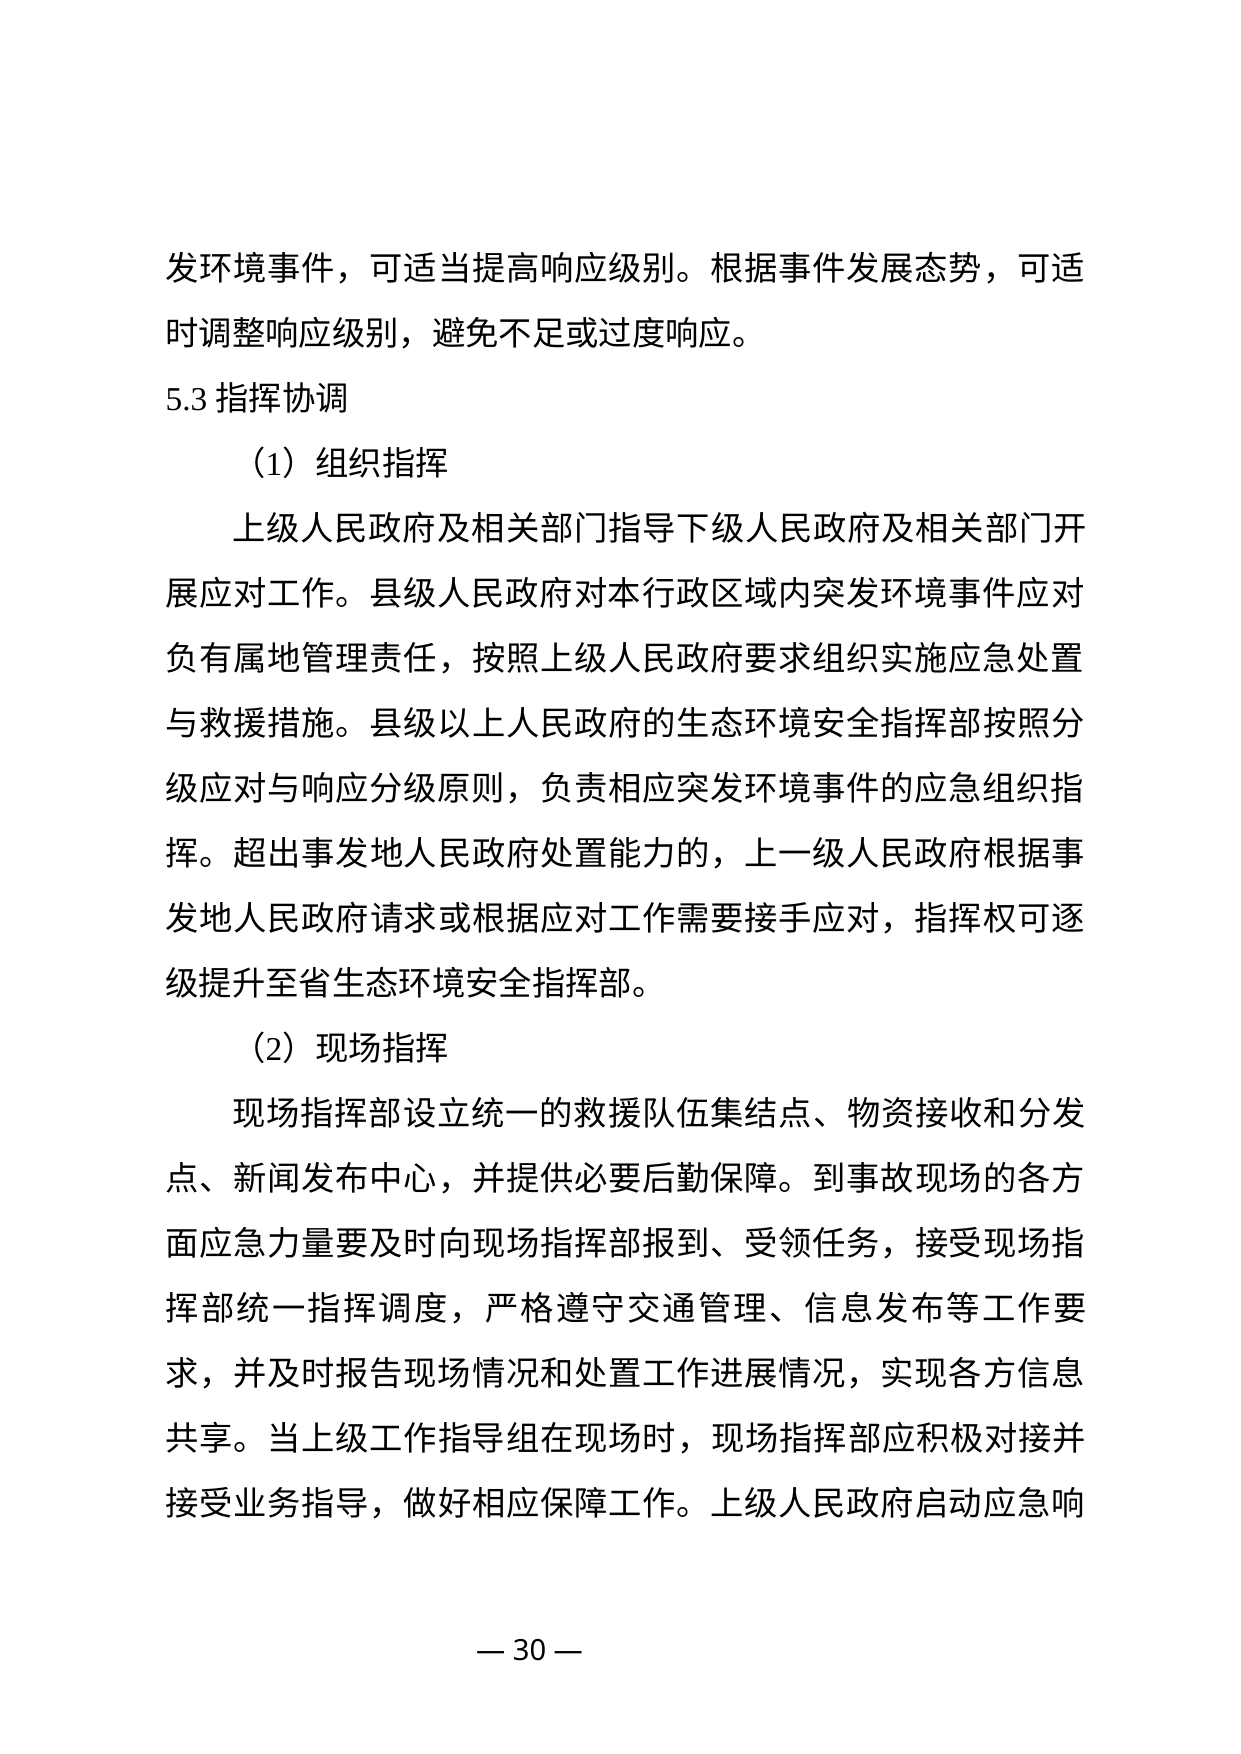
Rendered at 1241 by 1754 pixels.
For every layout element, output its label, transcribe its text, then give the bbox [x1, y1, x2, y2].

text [165, 1078, 1087, 1533]
text 上级人民政府及相关部门指导下级人民政府及相关部门开展应对工作。县级人民政府对本行政区域内突发环境事件应对负有属地管理责任，按照上级人民政府要求组织实施应急处置与救援措施。县级以上人民政府的生态环境安全指挥部按照分级应对与响应分级原则，负责相应突发环境事件的应急组织指挥。超出事发地人民政府处置能力的，上一级人民政府根据事发地人民政府请求或根据应对工作需要接手应对，指挥权可逐级提升至省生态环境安全指挥部。 [165, 493, 1087, 1013]
text （2）现场指挥 [165, 1013, 1087, 1078]
text 5.3 指挥协调 [165, 363, 1087, 428]
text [165, 233, 1087, 363]
text （1）组织指挥 [165, 428, 1087, 493]
